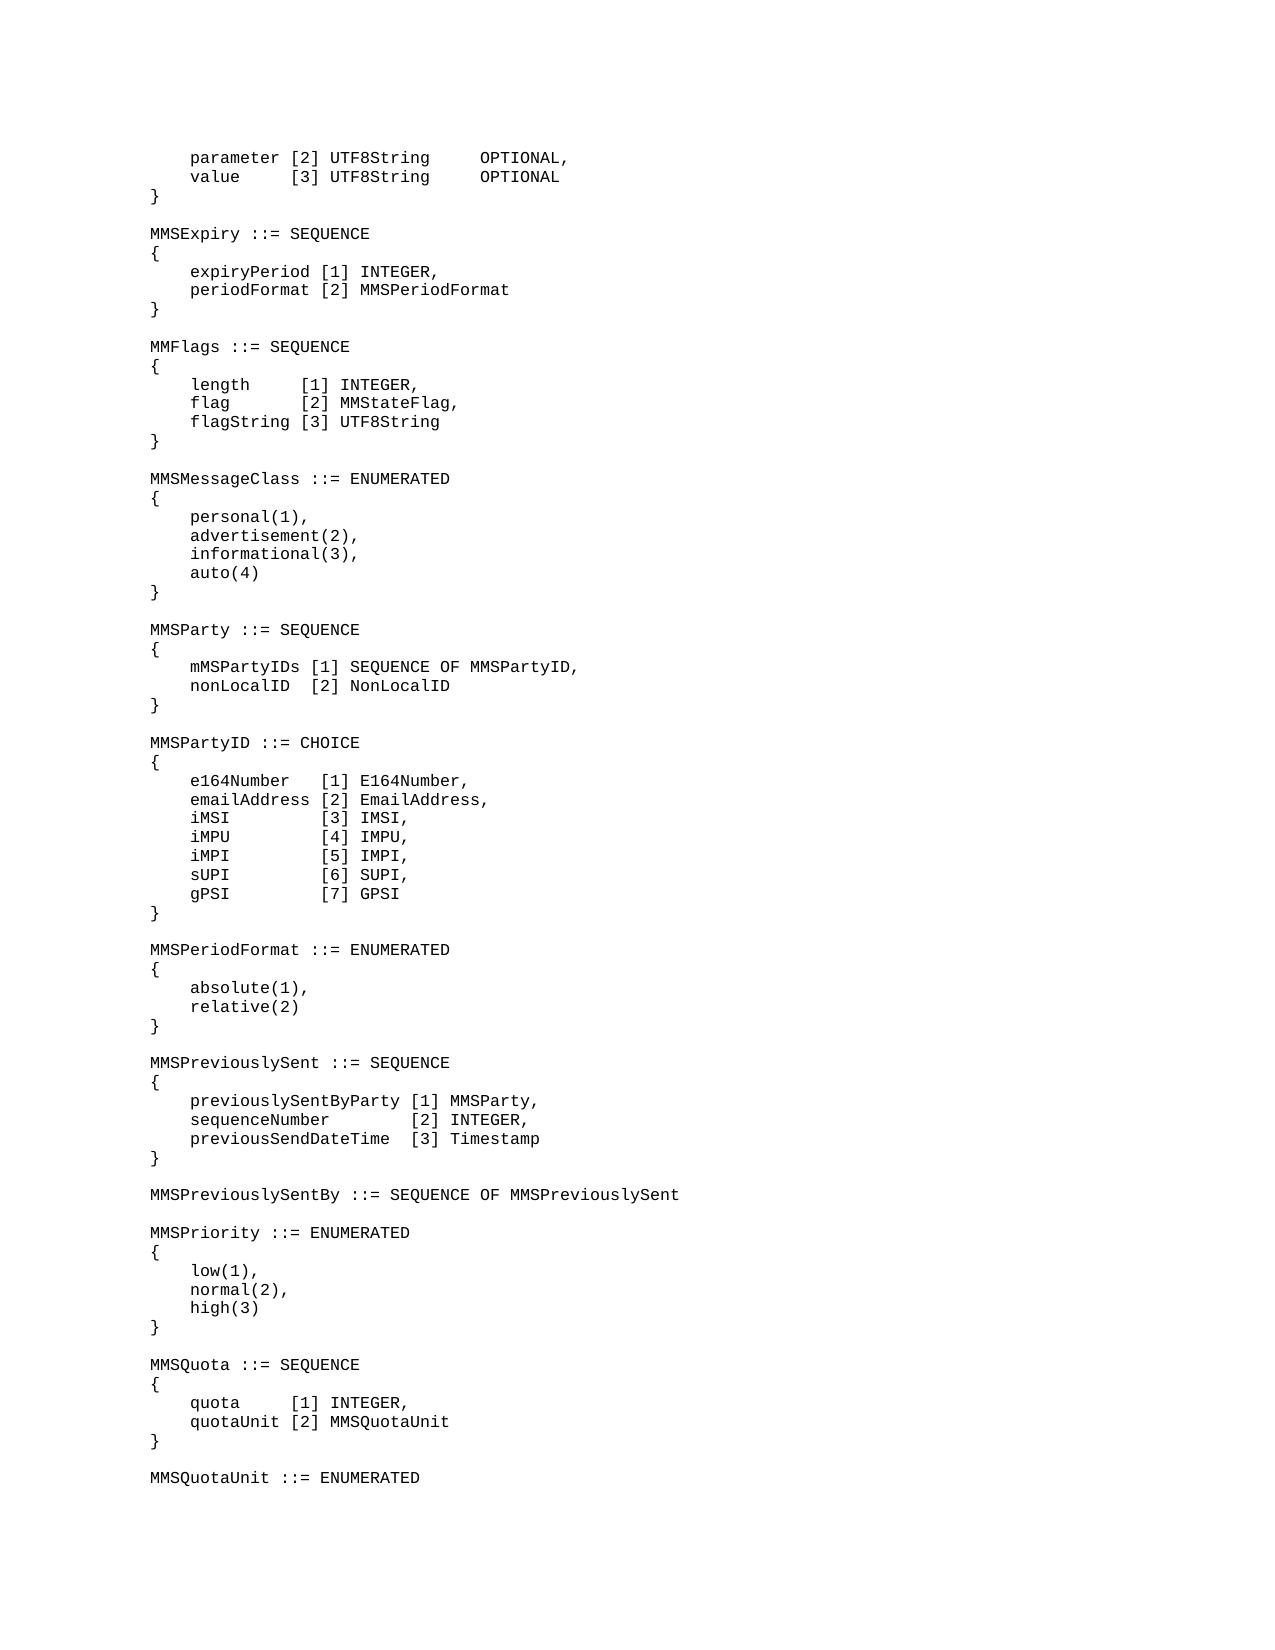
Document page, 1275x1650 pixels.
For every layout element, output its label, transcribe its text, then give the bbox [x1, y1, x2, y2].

text } [150, 1017, 1125, 1036]
text flagString [3] UTF8String [150, 414, 1125, 433]
text low(1), [150, 1262, 1125, 1281]
text MMSPeriodFormat ::= ENUMERATED [150, 942, 1125, 961]
text auto(4) [150, 565, 1125, 584]
text emailAddress [2] EmailAddress, [150, 791, 1125, 810]
text { [150, 753, 1125, 772]
text sequenceNumber [2] INTEGER, [150, 1112, 1125, 1130]
text { [150, 244, 1125, 263]
text absolute(1), [150, 979, 1125, 998]
text parameter [2] UTF8String OPTIONAL, [150, 150, 1125, 169]
text relative(2) [150, 998, 1125, 1017]
text MMSPreviouslySent ::= SEQUENCE [150, 1055, 1125, 1074]
text { [150, 961, 1125, 979]
text { [150, 1074, 1125, 1093]
text { [150, 1376, 1125, 1394]
text } [150, 1432, 1125, 1451]
text length [1] INTEGER, [150, 376, 1125, 395]
text { [150, 1243, 1125, 1262]
text value [3] UTF8String OPTIONAL [150, 169, 1125, 188]
text } [150, 433, 1125, 452]
text mMSPartyIDs [1] SEQUENCE OF MMSPartyID, [150, 659, 1125, 678]
text iMSI [3] IMSI, [150, 810, 1125, 829]
text previouslySentByParty [1] MMSParty, [150, 1093, 1125, 1112]
text { [150, 357, 1125, 376]
text } [150, 584, 1125, 602]
text } [150, 301, 1125, 320]
text advertisement(2), [150, 527, 1125, 546]
text MMFlags ::= SEQUENCE [150, 338, 1125, 357]
text } [150, 188, 1125, 207]
text personal(1), [150, 508, 1125, 527]
text flag [2] MMStateFlag, [150, 395, 1125, 414]
text iMPI [5] IMPI, [150, 848, 1125, 866]
text } [150, 697, 1125, 716]
text MMSMessageClass ::= ENUMERATED [150, 471, 1125, 489]
text informational(3), [150, 546, 1125, 565]
text MMSQuota ::= SEQUENCE [150, 1357, 1125, 1376]
text { [150, 489, 1125, 508]
text quotaUnit [2] MMSQuotaUnit [150, 1413, 1125, 1432]
text iMPU [4] IMPU, [150, 829, 1125, 848]
text MMSPartyID ::= CHOICE [150, 734, 1125, 753]
text quota [1] INTEGER, [150, 1394, 1125, 1413]
text MMSPreviouslySentBy ::= SEQUENCE OF MMSPreviouslySent [150, 1187, 1125, 1206]
text gPSI [7] GPSI [150, 885, 1125, 904]
text expiryPeriod [1] INTEGER, [150, 263, 1125, 282]
text MMSPriority ::= ENUMERATED [150, 1225, 1125, 1243]
text e164Number [1] E164Number, [150, 772, 1125, 791]
text { [150, 640, 1125, 659]
text previousSendDateTime [3] Timestamp [150, 1130, 1125, 1149]
text periodFormat [2] MMSPeriodFormat [150, 282, 1125, 301]
text MMSParty ::= SEQUENCE [150, 621, 1125, 640]
text nonLocalID [2] NonLocalID [150, 678, 1125, 697]
text normal(2), [150, 1281, 1125, 1300]
text high(3) [150, 1300, 1125, 1319]
text } [150, 1149, 1125, 1168]
text MMSQuotaUnit ::= ENUMERATED [150, 1470, 1125, 1489]
text MMSExpiry ::= SEQUENCE [150, 225, 1125, 244]
text } [150, 904, 1125, 923]
text sUPI [6] SUPI, [150, 866, 1125, 885]
text } [150, 1319, 1125, 1338]
